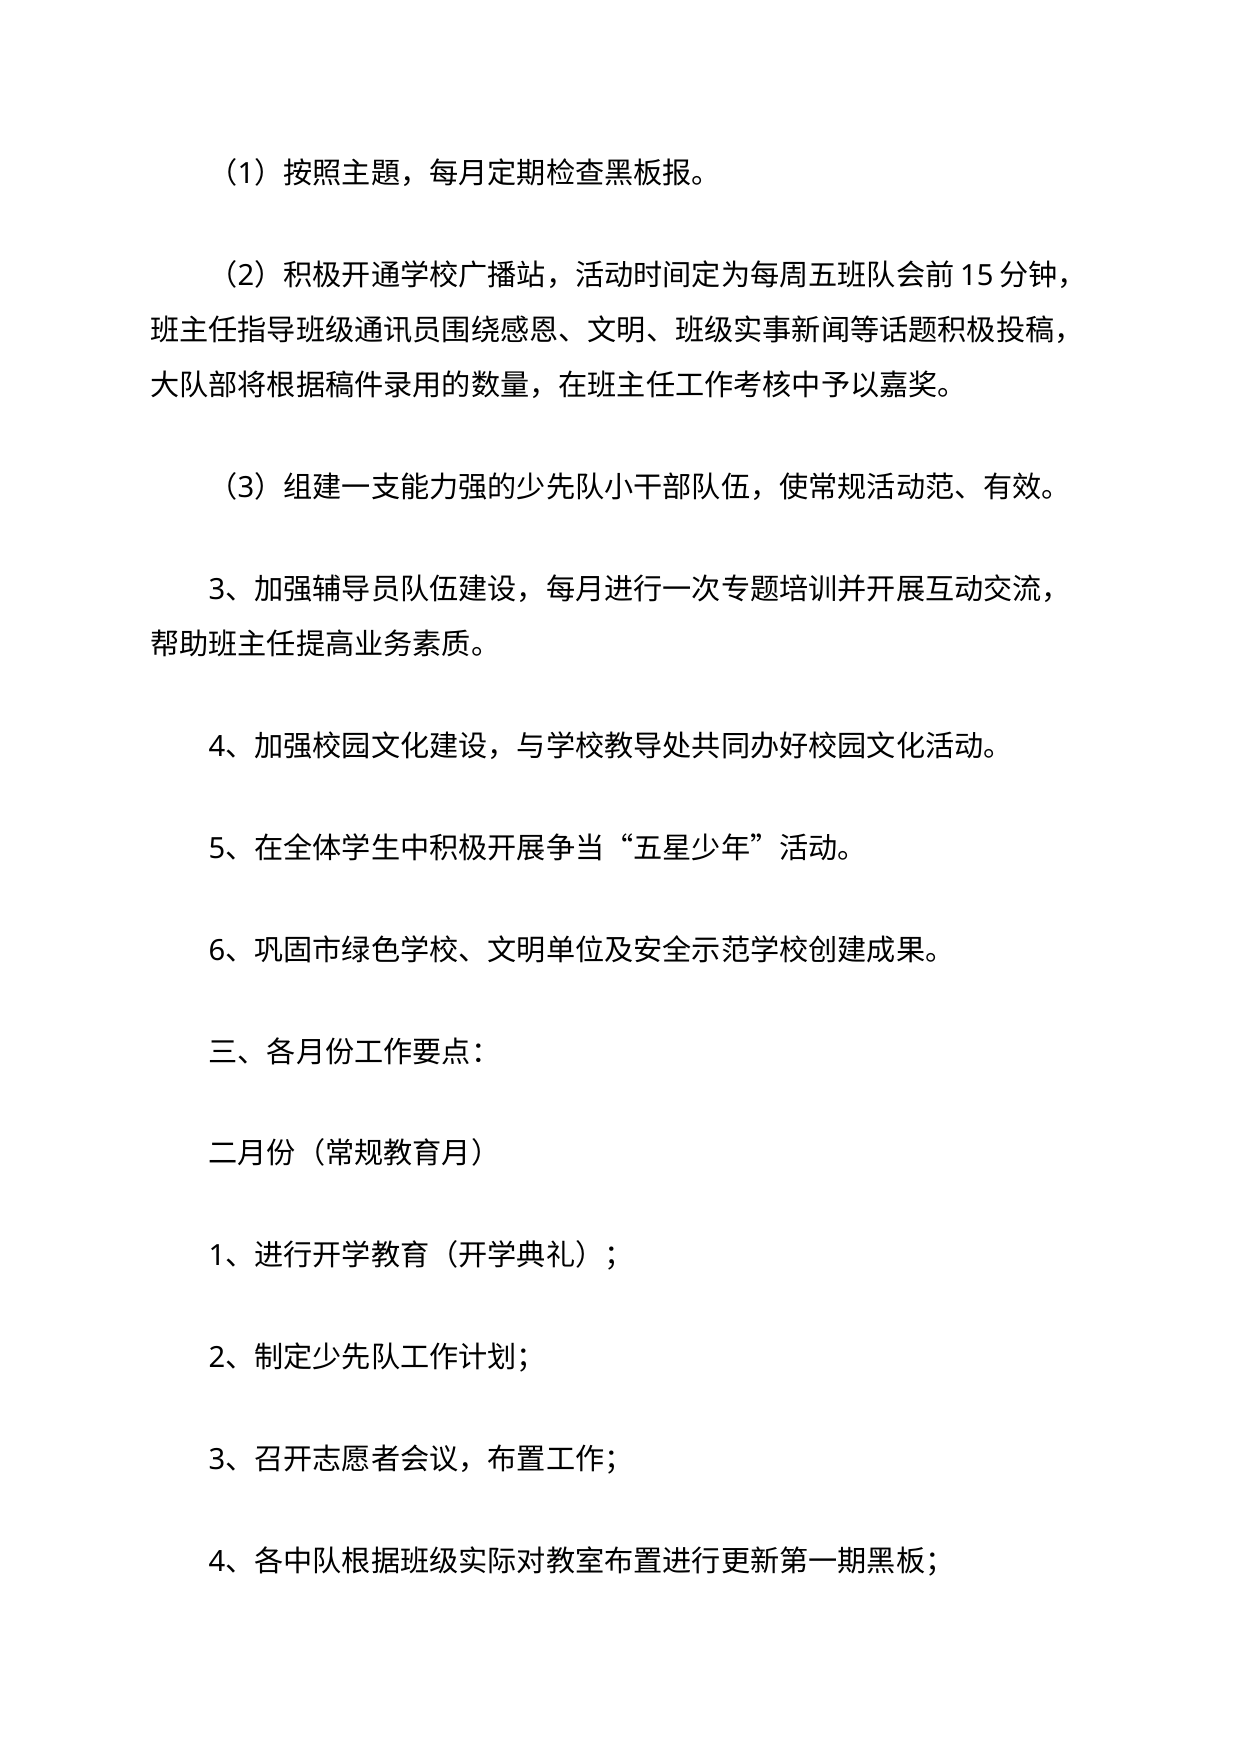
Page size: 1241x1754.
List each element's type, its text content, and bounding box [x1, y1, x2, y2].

text 2、制定少先队工作计划； [150, 1334, 1090, 1376]
text 6、巩固市绿色学校、文明单位及安全示范学校创建成果。 [150, 926, 1090, 969]
text 1、进行开学教育（开学典礼）； [150, 1232, 1090, 1274]
text 二月份（常规教育月） [150, 1130, 1090, 1172]
text 3、加强辅导员队伍建设，每月进行一次专题培训并开展互动交流，帮助班主任提高业务素质。 [150, 566, 1090, 663]
text （3）组建一支能力强的少先队小干部队伍，使常规活动范、有效。 [150, 464, 1090, 506]
text 4、各中队根据班级实际对教室布置进行更新第一期黑板； [150, 1538, 1090, 1580]
text （2）积极开通学校广播站，活动时间定为每周五班队会前15分钟，班主任指导班级通讯员围绕感恩、文明、班级实事新闻等话题积极投稿，大队部将根据稿件录用的数量，在班主任工作考核中予以嘉奖。 [150, 252, 1090, 404]
text 4、加强校园文化建设，与学校教导处共同办好校园文化活动。 [150, 722, 1090, 765]
text 3、召开志愿者会议，布置工作； [150, 1436, 1090, 1478]
text 三、各月份工作要点： [150, 1028, 1090, 1071]
text （1）按照主題，每月定期检查黑板报。 [150, 150, 1090, 192]
text 5、在全体学生中积极开展争当“五星少年”活动。 [150, 824, 1090, 867]
